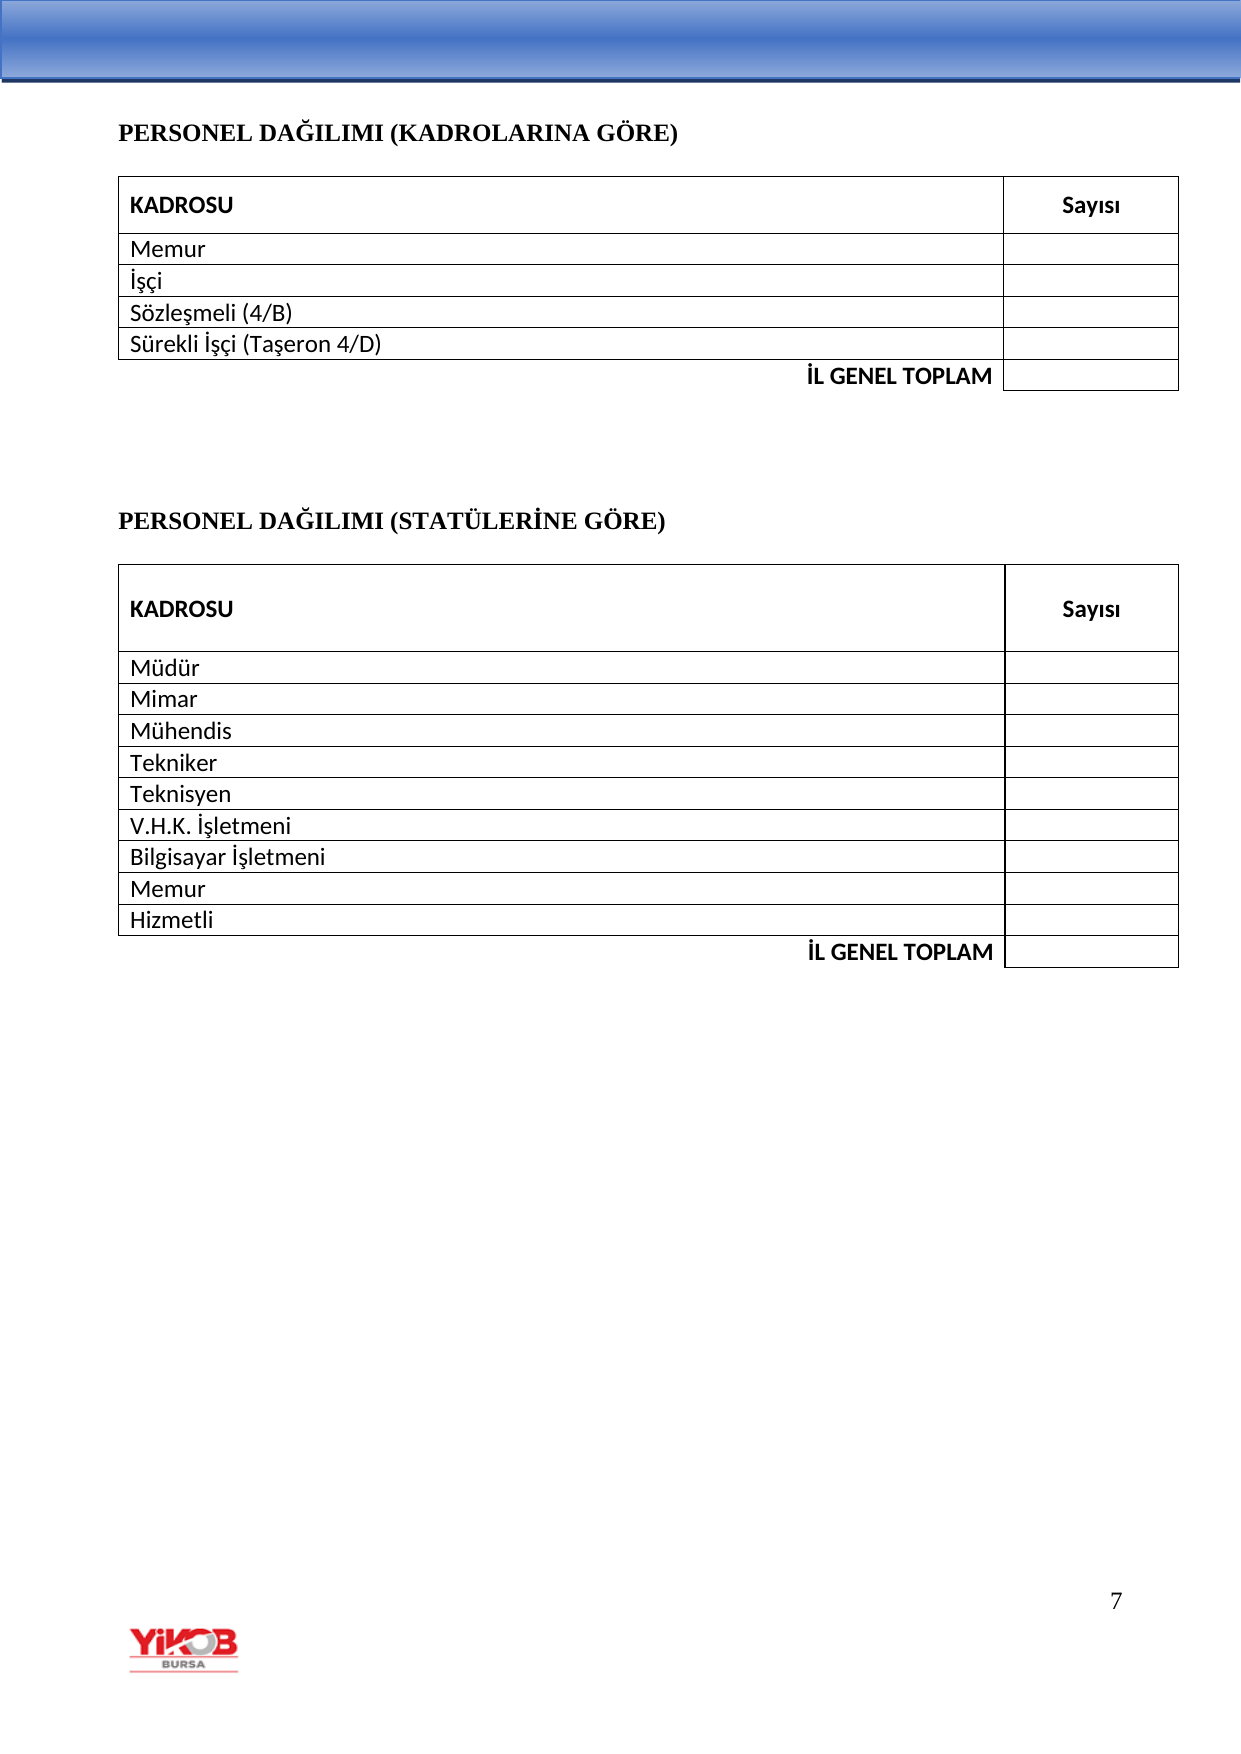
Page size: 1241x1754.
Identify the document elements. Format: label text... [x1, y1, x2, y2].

table_header Sayısı [1006, 565, 1178, 651]
table_cell Memur [119, 873, 1004, 903]
table_cell [1006, 873, 1178, 903]
table_cell [1006, 810, 1178, 840]
table_cell [1006, 652, 1178, 683]
table_cell Hizmetli [119, 905, 1004, 935]
table_cell [1004, 328, 1178, 359]
table_cell [1006, 905, 1178, 935]
table_cell [1004, 234, 1178, 264]
table_cell [1004, 265, 1178, 296]
table_header KADROSU [119, 565, 1004, 651]
table_cell [1006, 936, 1178, 967]
table_cell Mimar [119, 684, 1004, 714]
table_cell [1006, 747, 1178, 777]
table_cell Tekniker [119, 747, 1004, 777]
table_cell [1006, 841, 1178, 872]
table_cell Müdür [119, 652, 1004, 683]
table_cell İşçi [119, 265, 1003, 296]
table_cell Teknisyen [119, 778, 1004, 809]
table_header Sayısı [1004, 177, 1178, 232]
table_cell [1006, 684, 1178, 714]
table_cell [1004, 360, 1178, 390]
table_cell İL GENEL TOPLAM [119, 360, 1003, 390]
table_cell [1006, 778, 1178, 809]
picture [118, 1614, 251, 1681]
table_cell Memur [119, 234, 1003, 264]
table_cell [1004, 297, 1178, 327]
table_cell Bilgisayar İşletmeni [119, 841, 1004, 872]
text PERSONEL DAĞILIMI (STATÜLERİNE GÖRE) [118, 506, 1122, 535]
table_cell İL GENEL TOPLAM [119, 936, 1004, 967]
text PERSONEL DAĞILIMI (KADROLARINA GÖRE) [118, 118, 1122, 147]
table_cell Sözleşmeli (4/B) [119, 297, 1003, 327]
table_cell Mühendis [119, 715, 1004, 746]
table_cell Sürekli İşçi (Taşeron 4/D) [119, 328, 1003, 359]
table_cell V.H.K. İşletmeni [119, 810, 1004, 840]
table_header KADROSU [119, 177, 1003, 232]
table_cell [1006, 715, 1178, 746]
